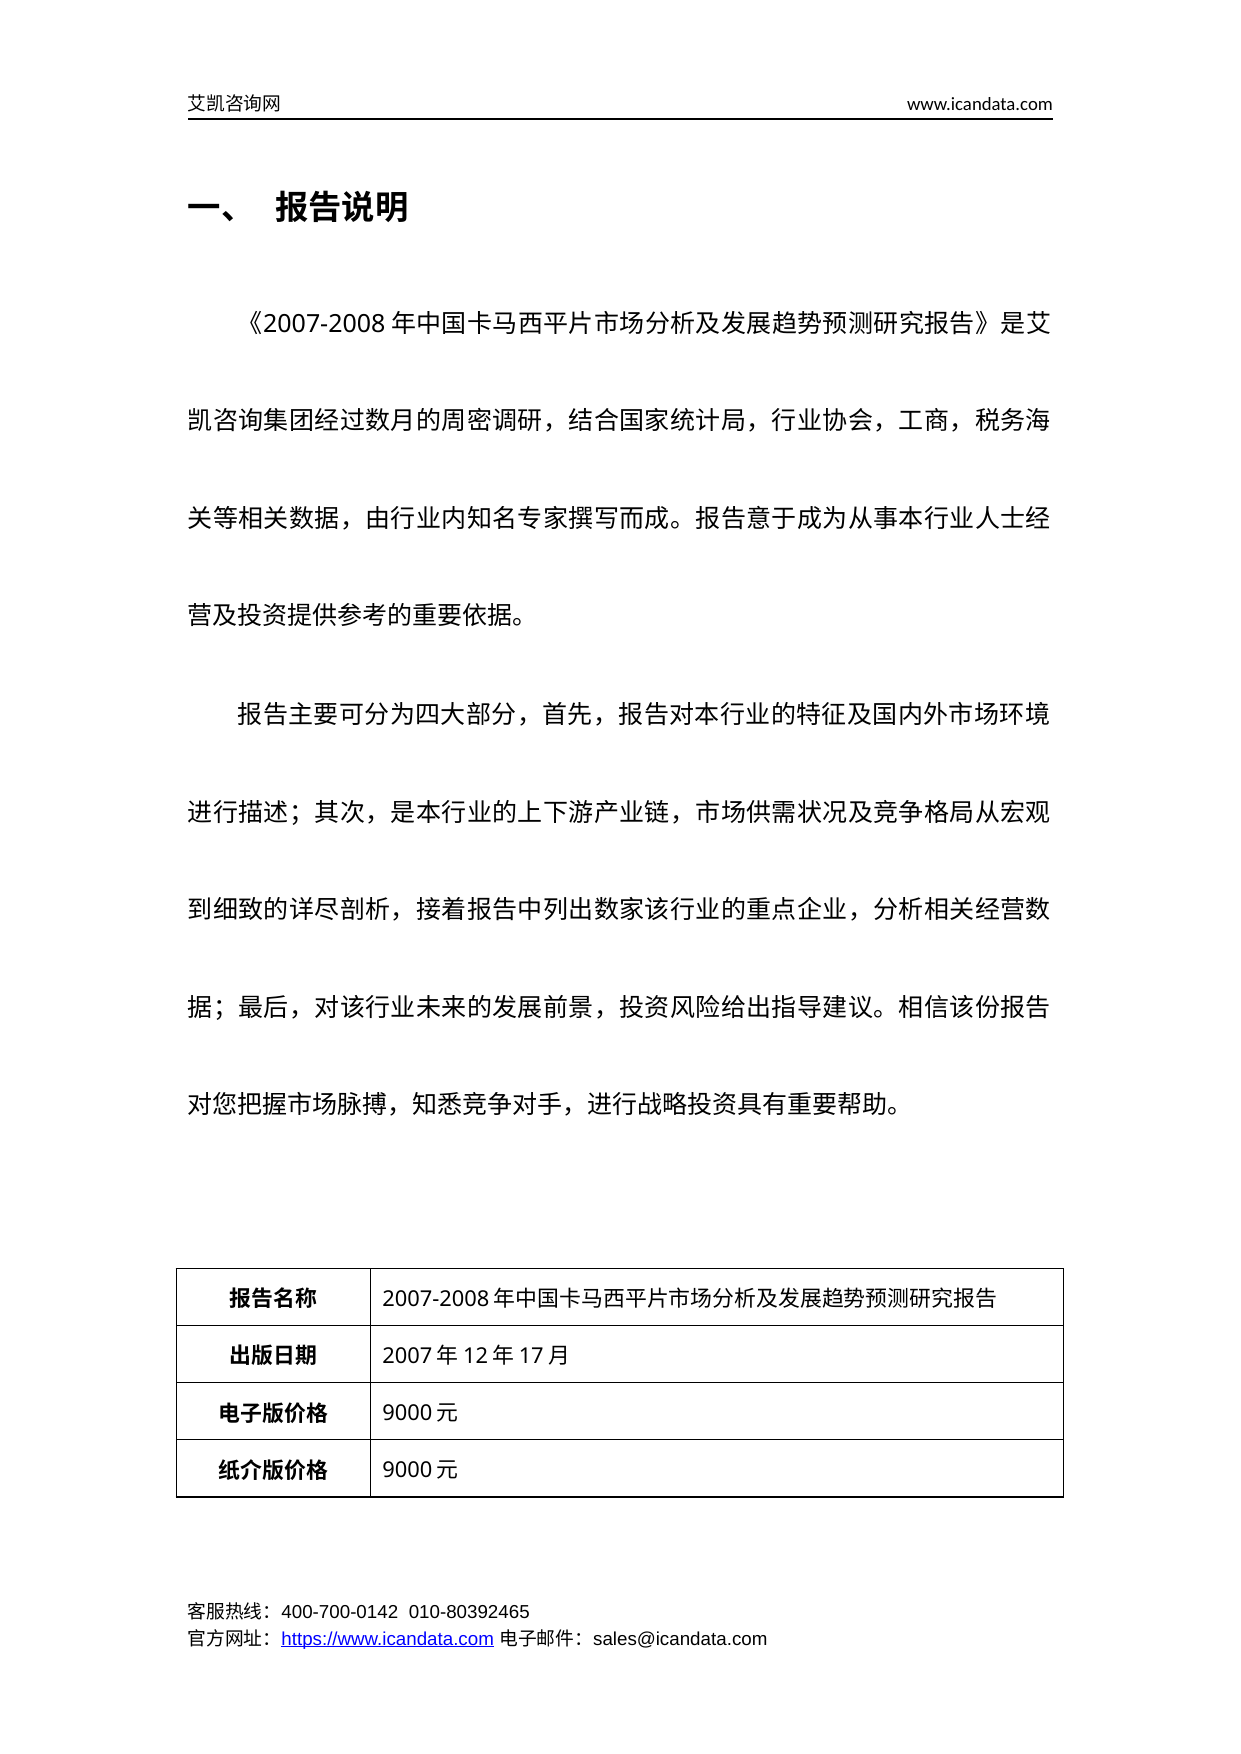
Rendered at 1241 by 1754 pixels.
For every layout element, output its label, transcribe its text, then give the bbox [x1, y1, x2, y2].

table_cell 2007年12年17月 [371, 1326, 1063, 1382]
table_cell 9000元 [371, 1383, 1063, 1439]
table_cell 出版日期 [177, 1326, 370, 1382]
table_cell 9000元 [371, 1440, 1063, 1496]
text 报告主要可分为四大部分，首先，报告对本行业的特征及国内外市场环境进行描述；其次，是本行业的上下游产业链，市场供需状况及竞争格局从宏观到细致的详尽剖析，接着报告中列出数家该行业的重点企业，分析相关经营数据；最后，对该行业未来的发展前景，投资风险给出指导建议。相信该份报告对您把握市场脉搏，知悉竞争对手，进行战略投资具有重要帮助。 [187, 681, 1053, 1136]
table_header 2007-2008年中国卡马西平片市场分析及发展趋势预测研究报告 [371, 1269, 1063, 1325]
text 《2007-2008年中国卡马西平片市场分析及发展趋势预测研究报告》是艾凯咨询集团经过数月的周密调研，结合国家统计局，行业协会，工商，税务海关等相关数据，由行业内知名专家撰写而成。报告意于成为从事本行业人士经营及投资提供参考的重要依据。 [187, 289, 1053, 646]
table_cell 纸介版价格 [177, 1440, 370, 1496]
table_header 报告名称 [177, 1269, 370, 1325]
subtitle 报告说明 [187, 172, 1053, 237]
table_cell 电子版价格 [177, 1383, 370, 1439]
